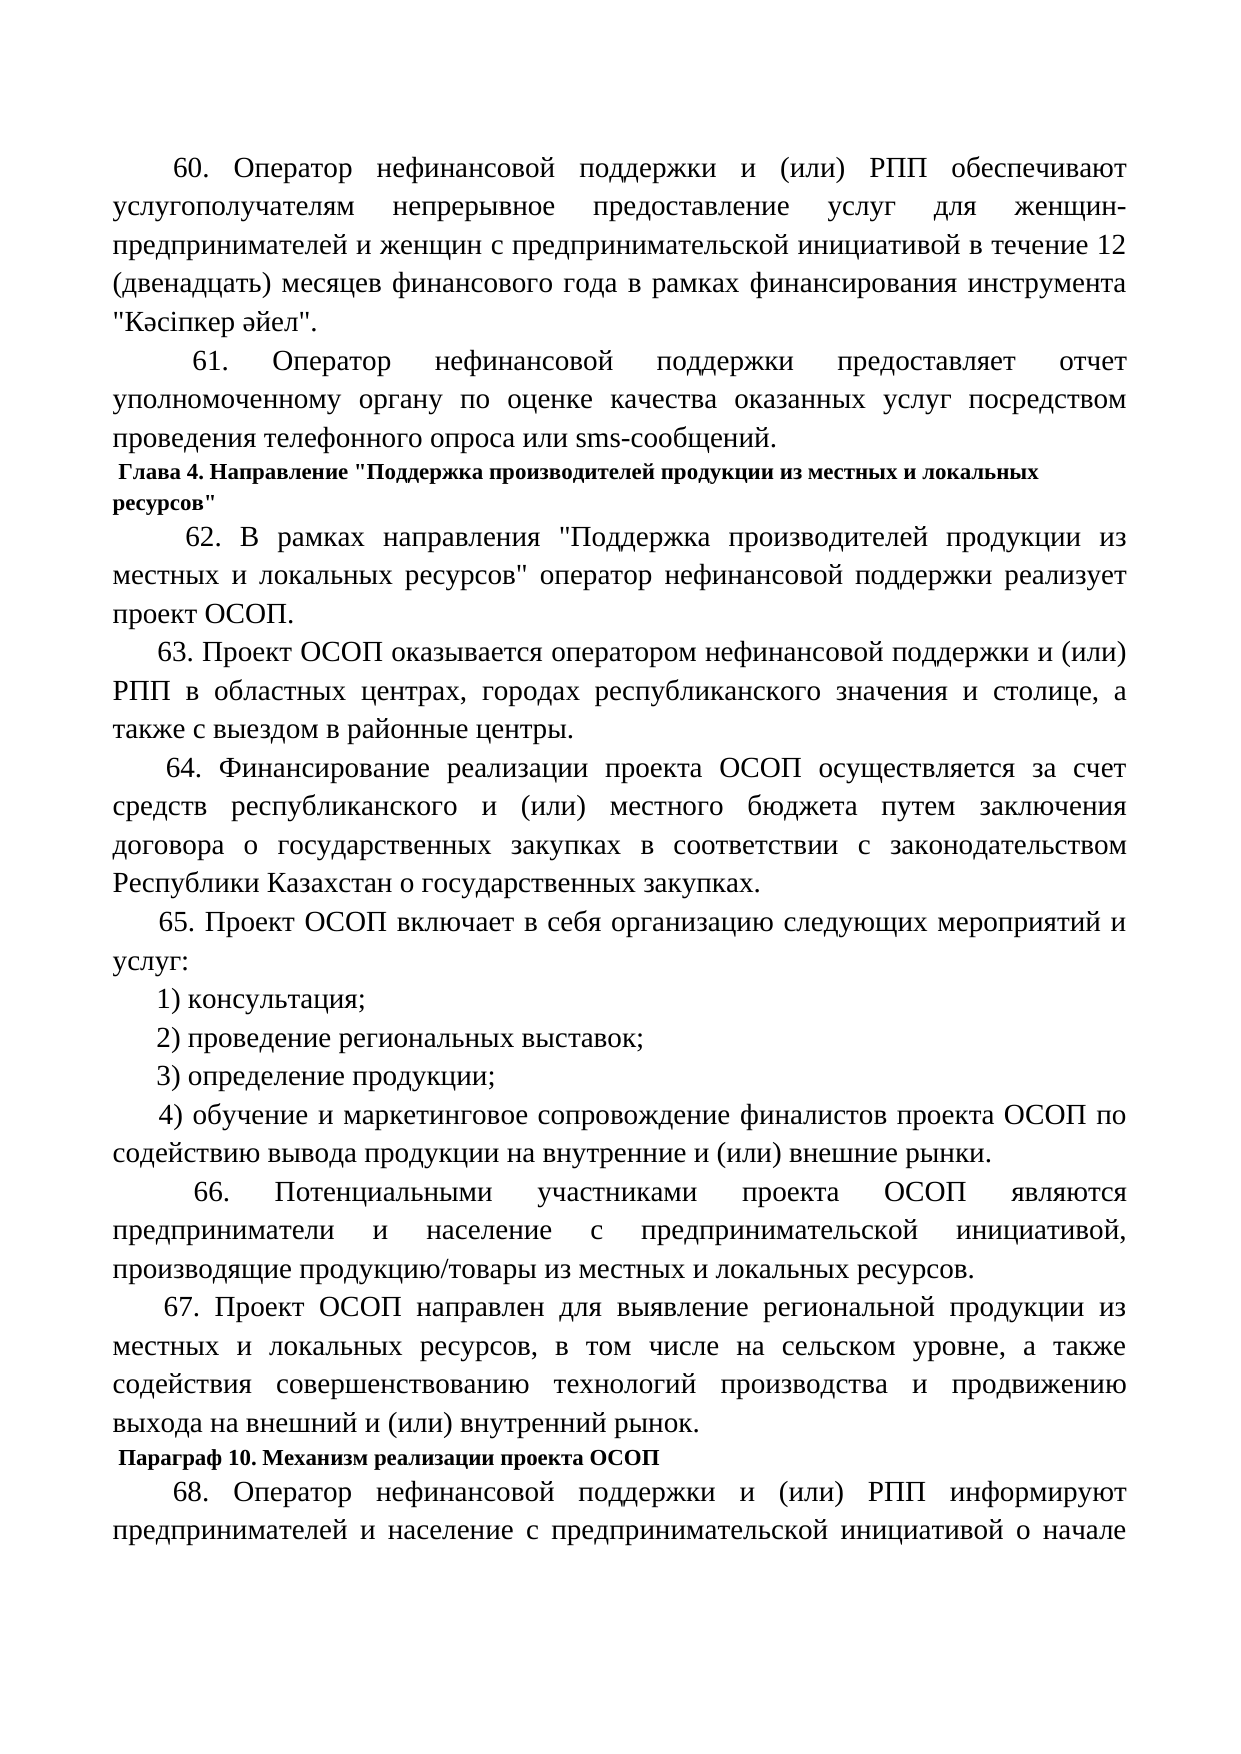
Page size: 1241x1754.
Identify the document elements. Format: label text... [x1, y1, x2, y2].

text Параграф 10. Механизм реализации проекта ОСОП [112, 1444, 1128, 1470]
text 63. Проект ОСОП оказывается оператором нефинансовой поддержки и (или) РПП в областных центрах, городах республиканского значения и столице, а также с выездом в районные центры. [112, 634, 1128, 745]
text 64. Финансирование реализации проекта ОСОП осуществляется за счет средств республиканского и (или) местного бюджета путем заключения договора о государственных закупках в соответствии с законодательством Республики Казахстан о государственных закупках. [112, 750, 1128, 899]
text 1) консультация; [112, 981, 1128, 1015]
text 4) обучение и маркетинговое сопровождение финалистов проекта ОСОП по содействию вывода продукции на внутренние и (или) внешние рынки. [112, 1097, 1128, 1169]
text 3) определение продукции; [112, 1058, 1128, 1092]
text 62. В рамках направления "Поддержка производителей продукции из местных и локальных ресурсов" оператор нефинансовой поддержки реализует проект ОСОП. [112, 519, 1128, 629]
text 66. Потенциальными участниками проекта ОСОП являются предприниматели и население с предпринимательской инициативой, производящие продукцию/товары из местных и локальных ресурсов. [112, 1174, 1128, 1284]
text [112, 1474, 1128, 1546]
text 65. Проект ОСОП включает в себя организацию следующих мероприятий и услуг: [112, 904, 1128, 976]
text 2) проведение региональных выставок; [112, 1020, 1128, 1053]
text 61. Оператор нефинансовой поддержки предоставляет отчет уполномоченному органу по оценке качества оказанных услуг посредством проведения телефонного опроса или sms-сообщений. [112, 343, 1128, 453]
text 60. Оператор нефинансовой поддержки и (или) РПП обеспечивают услугополучателям непрерывное предоставление услуг для женщин-предпринимателей и женщин с предпринимательской инициативой в течение 12 (двенадцать) месяцев финансового года в рамках финансирования инструмента "Кәсіпкер әйел". [112, 150, 1128, 338]
text 67. Проект ОСОП направлен для выявление региональной продукции из местных и локальных ресурсов, в том числе на сельском уровне, а также содействия совершенствованию технологий производства и продвижению выхода на внешний и (или) внутренний рынок. [112, 1289, 1128, 1439]
text Глава 4. Направление "Поддержка производителей продукции из местных и локальных ресурсов" [112, 458, 1128, 515]
